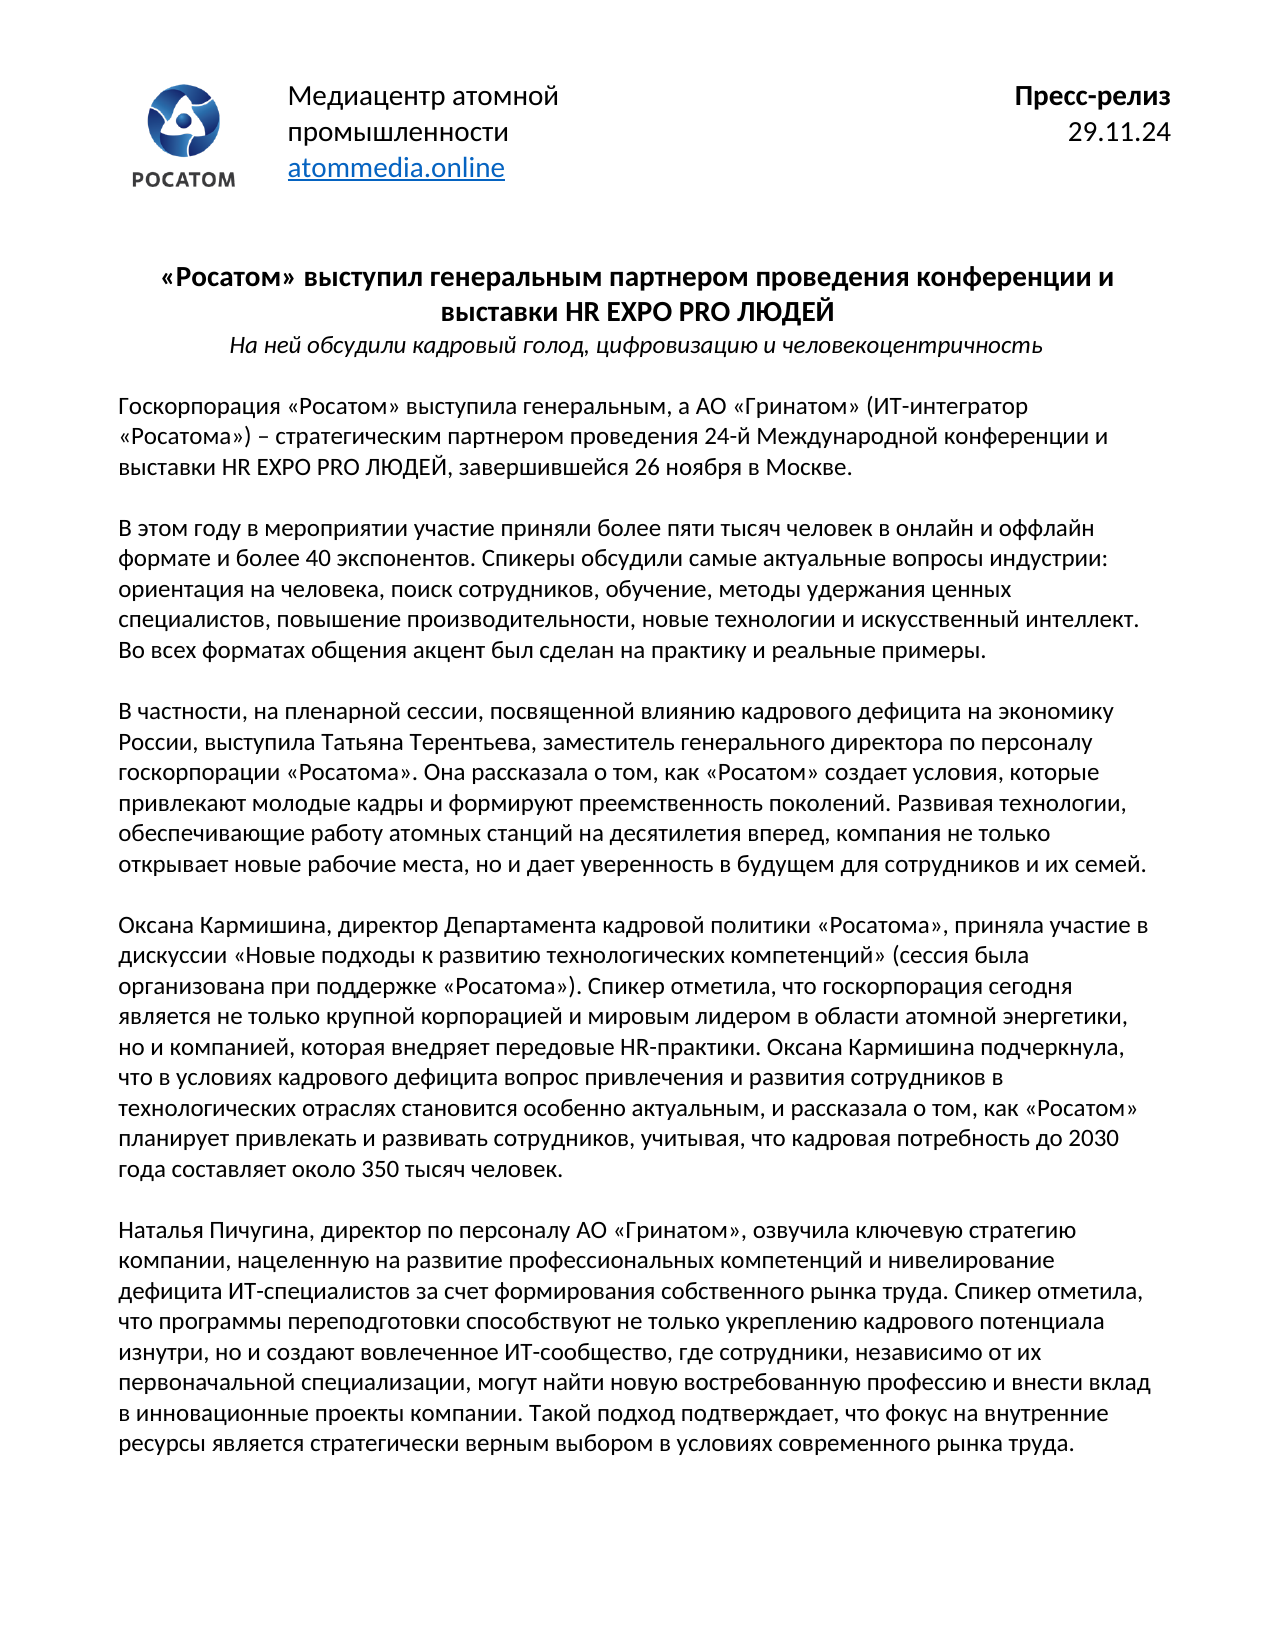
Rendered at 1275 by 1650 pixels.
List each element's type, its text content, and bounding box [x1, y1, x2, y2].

text Госкорпорация «Росатом» выступила генеральным, а АО «Гринатом» (ИТ-интегратор «Росатома») – стратегическим партнером проведения 24-й Международной конференции и выставки HR EXPO PRO ЛЮДЕЙ, завершившейся 26 ноября в Москве. [118, 390, 1157, 481]
table_header [118, 78, 276, 222]
picture [132, 84, 235, 187]
text В частности, на пленарной сессии, посвященной влиянию кадрового дефицита на экономику России, выступила Татьяна Терентьева, заместитель генерального директора по персоналу госкорпорации «Росатома». Она рассказала о том, как «Росатом» создает условия, которые привлекают молодые кадры и формируют преемственность поколений. Развивая технологии, обеспечивающие работу атомных станций на десятилетия вперед, компания не только открывает новые рабочие места, но и дает уверенность в будущем для сотрудников и их семей. [118, 695, 1157, 878]
text На ней обсудили кадровый голод, цифровизацию и человекоцентричность [118, 329, 1157, 359]
table_header Медиацентр атомной промышленности atommedia.online [276, 78, 705, 222]
table_header Пресс-релиз 29.11.24 [705, 78, 1240, 222]
text Оксана Кармишина, директор Департамента кадровой политики «Росатома», приняла участие в дискуссии «Новые подходы к развитию технологических компетенций» (сессия была организована при поддержке «Росатома»). Спикер отметила, что госкорпорация сегодня является не только крупной корпорацией и мировым лидером в области атомной энергетики, но и компанией, которая внедряет передовые HR-практики. Оксана Кармишина подчеркнула, что в условиях кадрового дефицита вопрос привлечения и развития сотрудников в технологических отраслях становится особенно актуальным, и рассказала о том, как «Росатом» планирует привлекать и развивать сотрудников, учитывая, что кадровая потребность до 2030 года составляет около 350 тысяч человек. [118, 909, 1157, 1183]
text «Росатом» выступил генеральным партнером проведения конференции и выставки HR EXPO PRO ЛЮДЕЙ [118, 258, 1157, 329]
text В этом году в мероприятии участие приняли более пяти тысяч человек в онлайн и оффлайн формате и более 40 экспонентов. Спикеры обсудили самые актуальные вопросы индустрии: ориентация на человека, поиск сотрудников, обучение, методы удержания ценных специалистов, повышение производительности, новые технологии и искусственный интеллект. Во всех форматах общения акцент был сделан на практику и реальные примеры. [118, 512, 1157, 664]
text Наталья Пичугина, директор по персоналу АО «Гринатом», озвучила ключевую стратегию компании, нацеленную на развитие профессиональных компетенций и нивелирование дефицита ИТ-специалистов за счет формирования собственного рынка труда. Спикер отметила, что программы переподготовки способствуют не только укреплению кадрового потенциала изнутри, но и создают вовлеченное ИТ-сообщество, где сотрудники, независимо от их первоначальной специализации, могут найти новую востребованную профессию и внести вклад в инновационные проекты компании. Такой подход подтверждает, что фокус на внутренние ресурсы является стратегически верным выбором в условиях современного рынка труда. [118, 1214, 1157, 1458]
